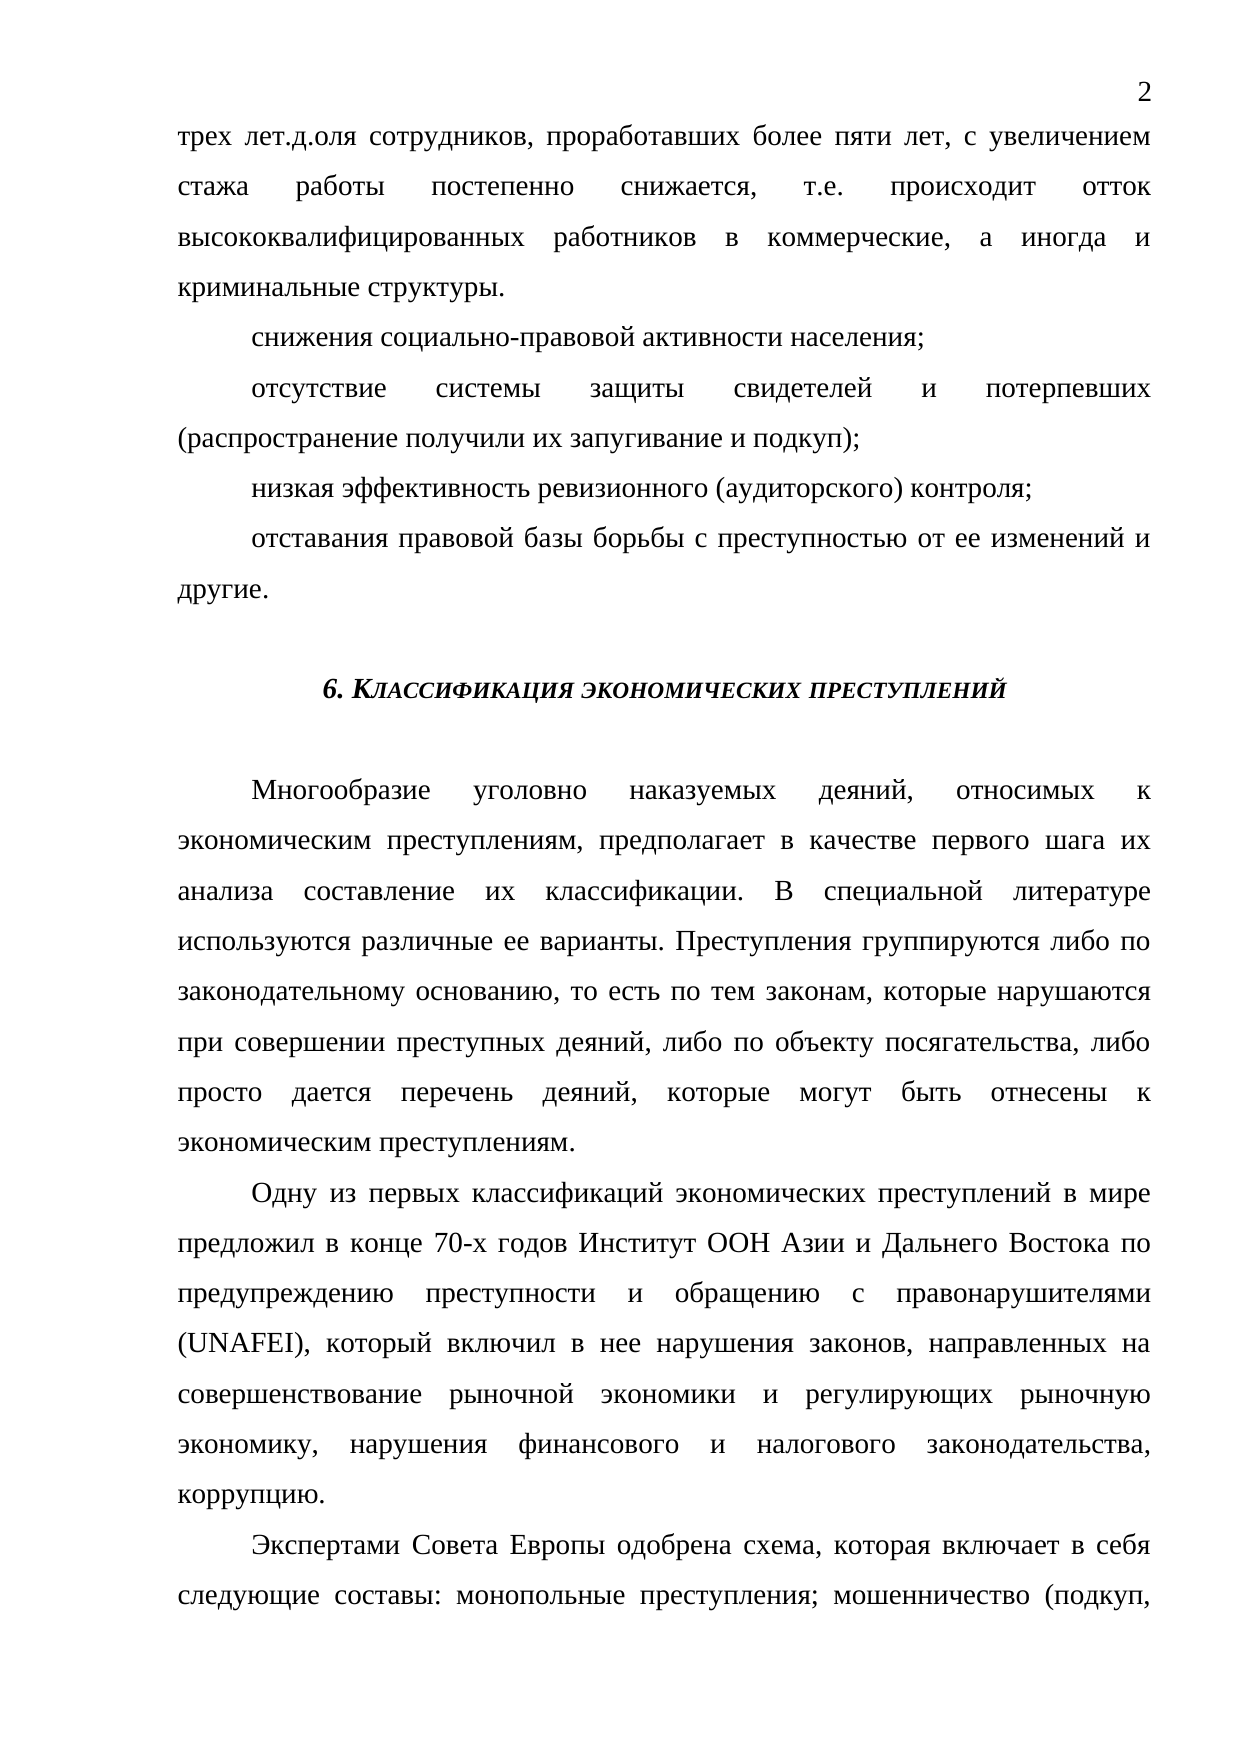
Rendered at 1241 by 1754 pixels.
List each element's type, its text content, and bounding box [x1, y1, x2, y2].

text отсутствие системы защиты свидетелей и потерпевших (распространение получили их запугивание и подкуп); [177, 370, 1152, 453]
text Многообразие уголовно наказуемых деяний, относимых к экономическим преступлениям, предполагает в качестве первого шага их анализа составление их классификации. В специальной литературе используются различные ее варианты. Преступления группируются либо по законодательному основанию, то есть по тем законам, которые нарушаются при совершении преступных деяний, либо по объекту посягательства, либо просто дается перечень деяний, которые могут быть отнесены к экономическим преступлениям. [177, 772, 1152, 1158]
text низкая эффективность ревизионного (аудиторского) контроля; [177, 470, 1152, 504]
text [177, 1527, 1152, 1611]
text снижения социально-правовой активности населения; [177, 319, 1152, 353]
text Одну из первых классификаций экономических преступлений в мире предложил в конце 70-х годов Институт ООН Азии и Дальнего Востока по предупреждению преступности и обращению с правонарушителями (UNAFEI), который включил в нее нарушения законов, направленных на совершенствование рыночной экономики и регулирующих рыночную экономику, нарушения финансового и налогового законодательства, коррупцию. [177, 1175, 1152, 1510]
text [177, 118, 1152, 303]
subtitle 6. Классификация экономических преступлений [177, 672, 1152, 705]
text отставания правовой базы борьбы с преступностью от ее изменений и другие. [177, 521, 1152, 604]
